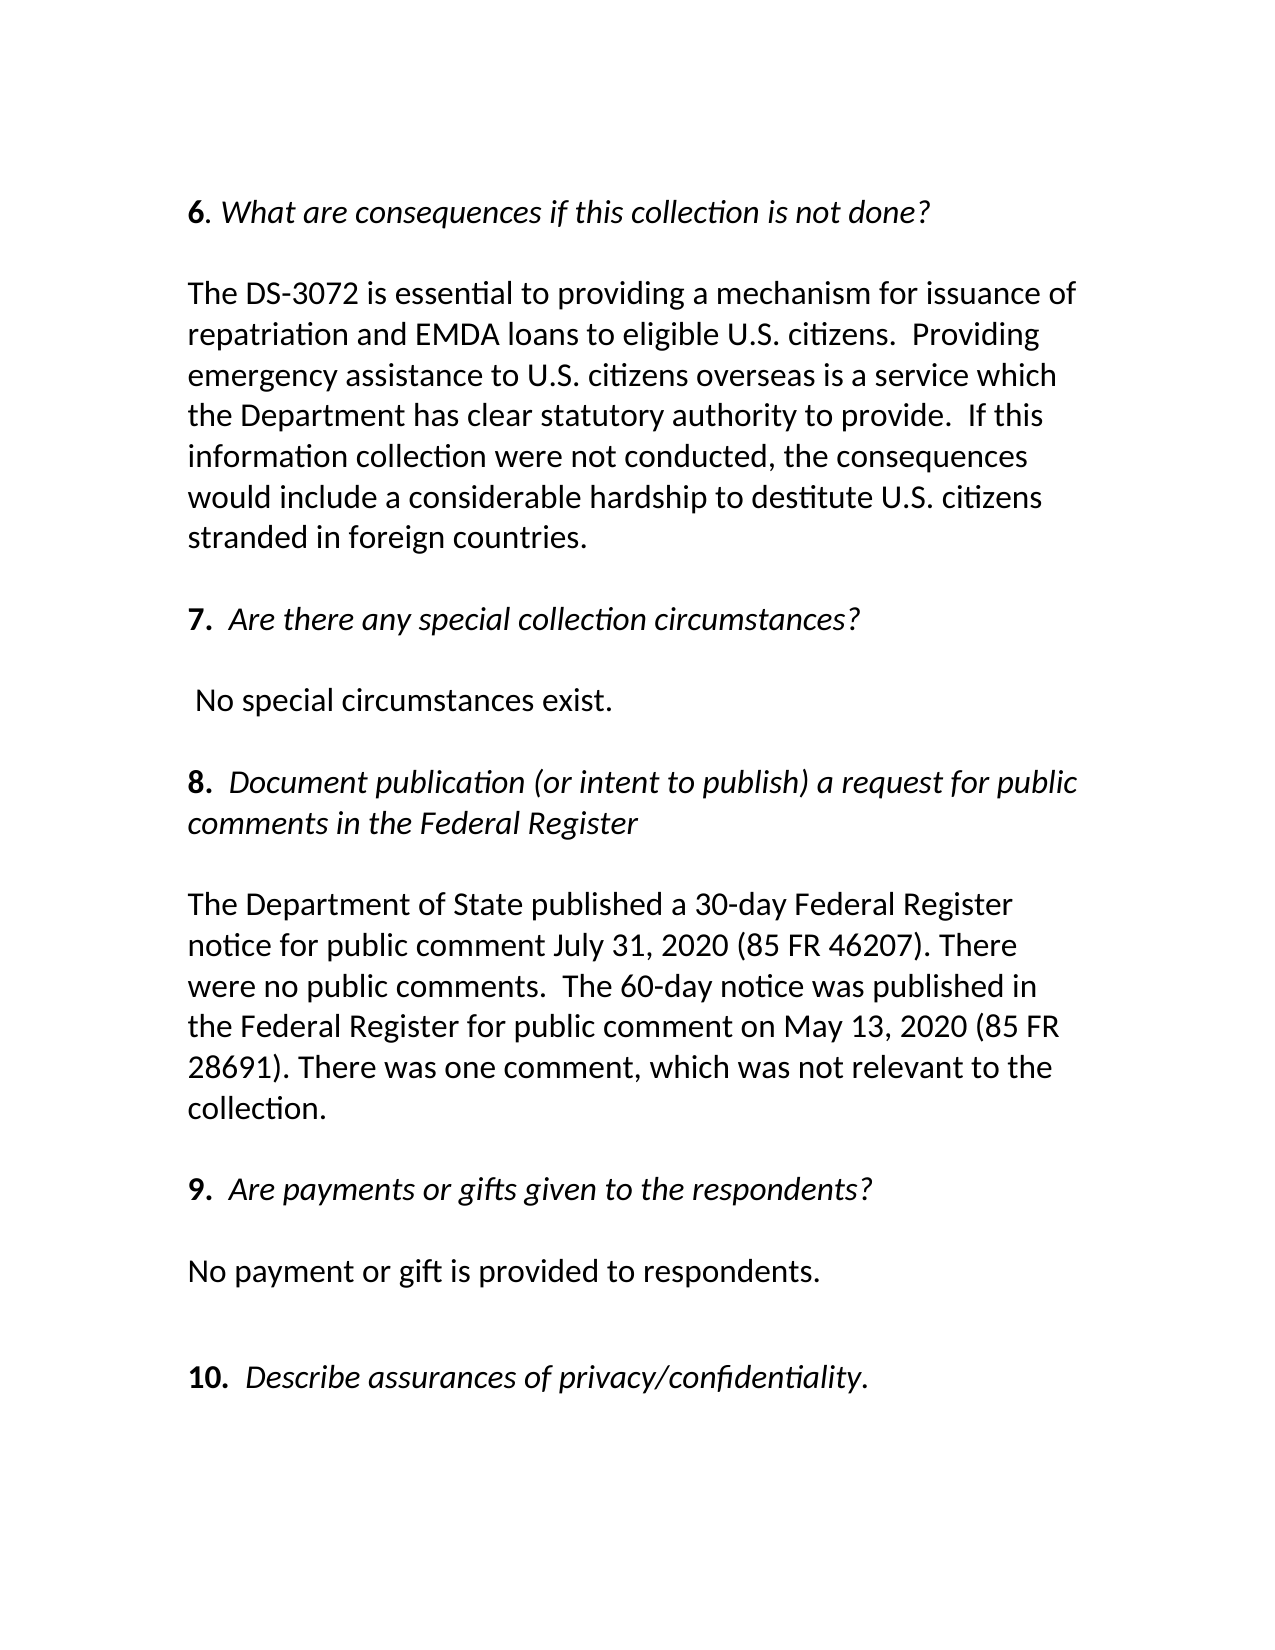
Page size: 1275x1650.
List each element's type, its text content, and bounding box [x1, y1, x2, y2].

text No payment or gift is provided to respondents. [187, 1250, 1087, 1290]
text 10. Describe assurances of privacy/confidentiality. [187, 1356, 1087, 1397]
text The Department of State published a 30-day Federal Register notice for public comment July 31, 2020 (85 FR 46207). There were no public comments. The 60-day notice was published in the Federal Register for public comment on May 13, 2020 (85 FR 28691). There was one comment, which was not relevant to the collection. [187, 883, 1087, 1127]
text 9. Are payments or gifts given to the respondents? [187, 1168, 1087, 1209]
text No special circumstances exist. [187, 679, 1087, 720]
text 7. Are there any special collection circumstances? [187, 598, 1087, 639]
text 8. Document publication (or intent to publish) a request for public comments in the Federal Register [187, 761, 1087, 842]
text 6. What are consequences if this collection is not done? [187, 191, 1087, 231]
text The DS-3072 is essential to providing a mechanism for issuance of repatriation and EMDA loans to eligible U.S. citizens. Providing emergency assistance to U.S. citizens overseas is a service which the Department has clear statutory authority to provide. If this information collection were not conducted, the consequences would include a considerable hardship to destitute U.S. citizens stranded in foreign countries. [187, 272, 1087, 557]
